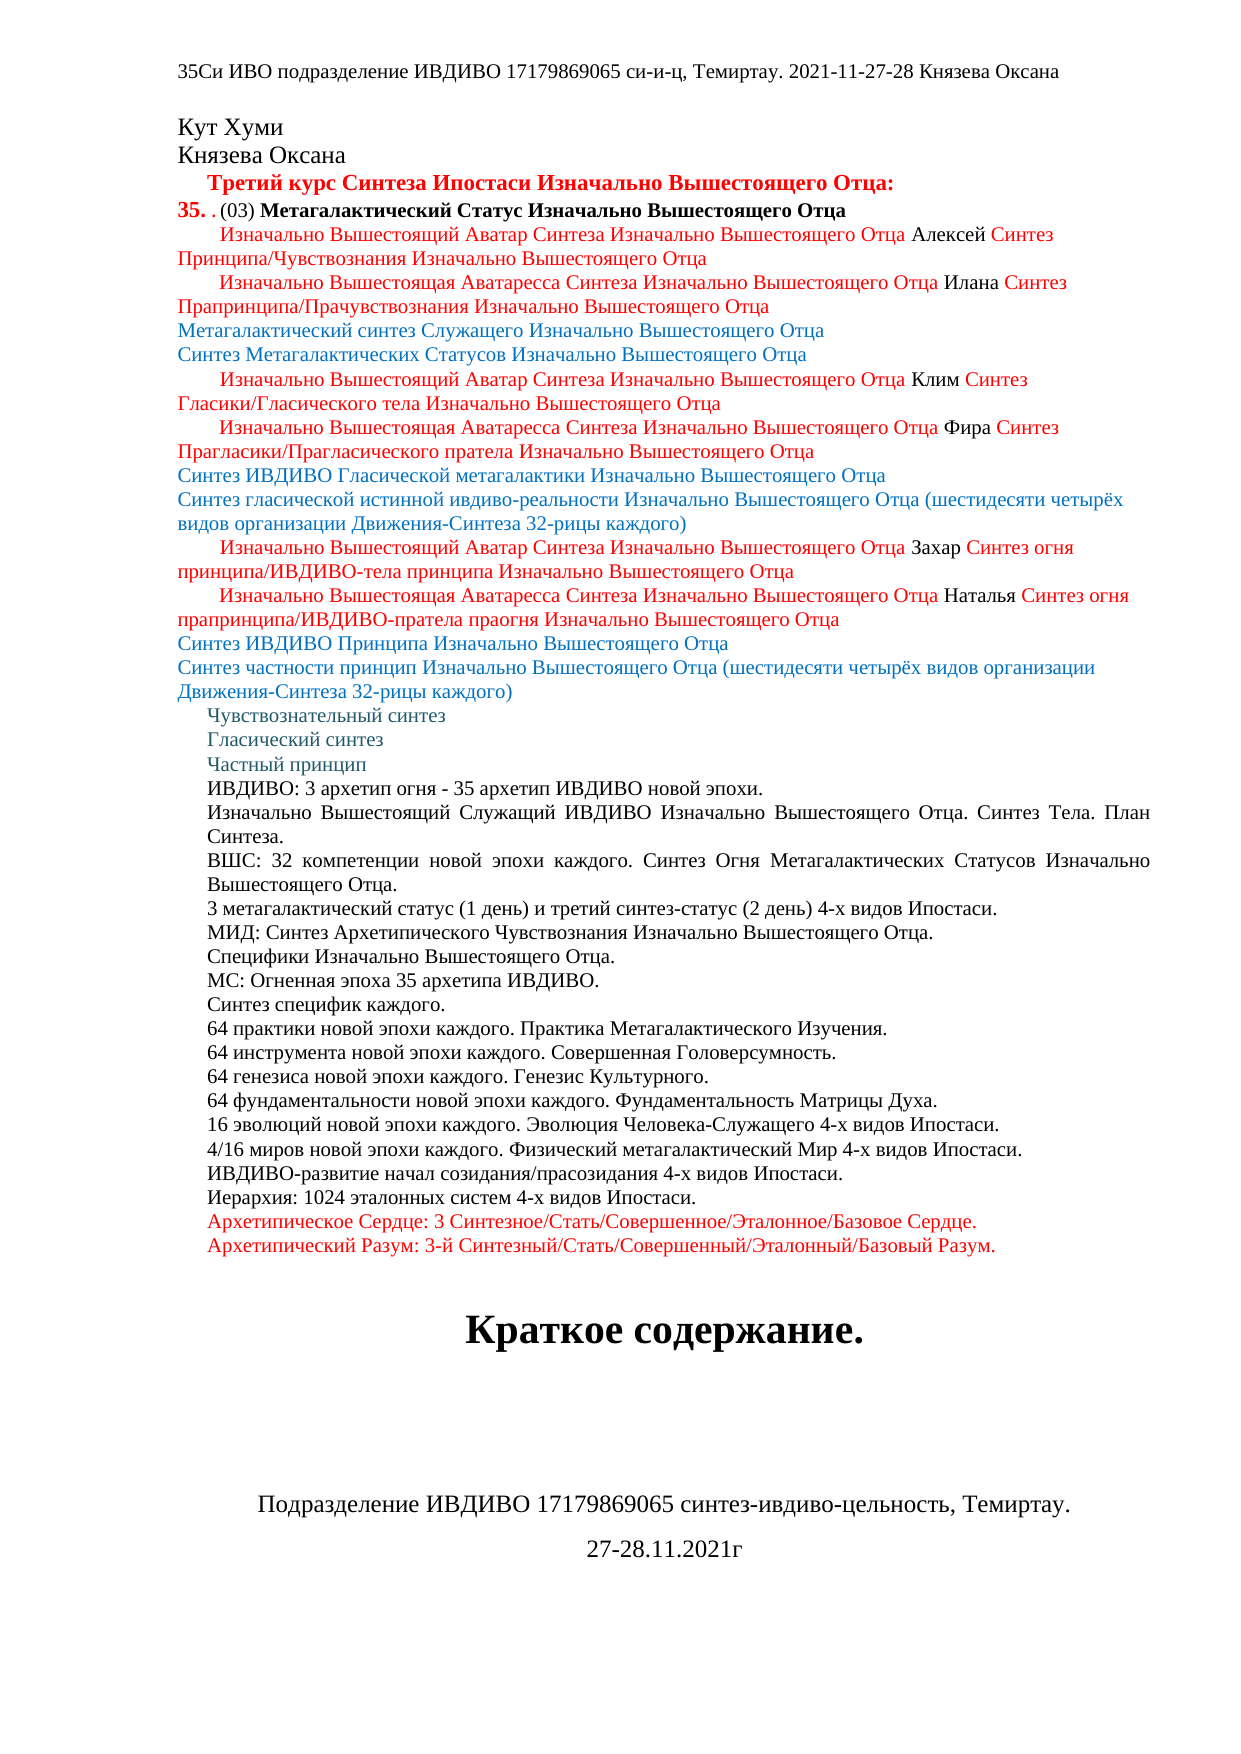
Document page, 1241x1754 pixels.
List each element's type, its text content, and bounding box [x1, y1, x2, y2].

text Архетипический Разум: 3-й Синтезный/Стать/Совершенный/Эталонный/Базовый Разум. [207, 1233, 1152, 1257]
text 64 практики новой эпохи каждого. Практика Метагалактического Изучения. [207, 1016, 1152, 1040]
text 64 генезиса новой эпохи каждого. Генезис Культурного. [207, 1064, 1152, 1088]
text Синтез ИВДИВО Принципа Изначально Вышестоящего Отца [177, 631, 1152, 655]
text Кут Хуми [177, 112, 1152, 141]
text ИВДИВО-развитие начал созидания/прасозидания 4-х видов Ипостаси. [207, 1161, 1152, 1184]
text 3 метагалактический статус (1 день) и третий синтез-статус (2 день) 4-х видов Ипостаси. [207, 896, 1152, 920]
text 27-28.11.2021г [177, 1534, 1152, 1563]
text Метагалактический синтез Служащего Изначально Вышестоящего Отца [177, 318, 1152, 342]
text 35. . (03) Метагалактический Статус Изначально Вышестоящего Отца [177, 196, 1152, 222]
text 64 инструмента новой эпохи каждого. Совершенная Головерсумность. [207, 1040, 1152, 1064]
text 4/16 миров новой эпохи каждого. Физический метагалактический Мир 4-х видов Ипостаси. [207, 1136, 1152, 1161]
text Гласический синтез [207, 727, 1152, 751]
text Синтез специфик каждого. [207, 992, 1152, 1016]
text Частный принцип [207, 751, 1152, 776]
text Синтез Метагалактических Статусов Изначально Вышестоящего Отца [177, 342, 1152, 366]
text Изначально Вышестоящая Аватаресса Синтеза Изначально Вышестоящего Отца Наталья Синтез огня прапринципа/ИВДИВО-пратела праогня Изначально Вышестоящего Отца [177, 583, 1152, 631]
text МИД: Синтез Архетипического Чувствознания Изначально Вышестоящего Отца. [207, 920, 1152, 944]
text Чувствознательный синтез [207, 703, 1152, 727]
text Иерархия: 1024 эталонных систем 4-х видов Ипостаси. [207, 1184, 1152, 1209]
text ИВДИВО: 3 архетип огня - 35 архетип ИВДИВО новой эпохи. [207, 776, 1152, 799]
text Князева Оксана [177, 141, 1152, 169]
text Изначально Вышестоящий Аватар Синтеза Изначально Вышестоящего Отца Захар Синтез огня принципа/ИВДИВО-тела принципа Изначально Вышестоящего Отца [177, 535, 1152, 583]
text ВШС: 32 компетенции новой эпохи каждого. Синтез Огня Метагалактических Статусов Изначально Вышестоящего Отца. [207, 848, 1152, 896]
text 35Си ИВО подразделение ИВДИВО 17179869065 си-и-ц, Темиртау. 2021-11-27-28 Князева Оксана [177, 59, 1152, 83]
text Специфики Изначально Вышестоящего Отца. [207, 944, 1152, 968]
text Краткое содержание. [177, 1305, 1152, 1353]
text Изначально Вышестоящая Аватаресса Синтеза Изначально Вышестоящего Отца Фира Синтез Прагласики/Прагласического пратела Изначально Вышестоящего Отца [177, 414, 1152, 463]
text Изначально Вышестоящая Аватаресса Синтеза Изначально Вышестоящего Отца Илана Синтез Прапринципа/Прачувствознания Изначально Вышестоящего Отца [177, 270, 1152, 318]
text Третий курс Синтеза Ипостаси Изначально Вышестоящего Отца: [207, 169, 1152, 196]
text Подразделение ИВДИВО 17179869065 синтез-ивдиво-цельность, Темиртау. [177, 1489, 1152, 1518]
text МС: Огненная эпоха 35 архетипа ИВДИВО. [207, 968, 1152, 992]
text Синтез частности принцип Изначально Вышестоящего Отца (шестидесяти четырёх видов организации Движения-Синтеза 32-рицы каждого) [177, 655, 1152, 703]
text Изначально Вышестоящий Аватар Синтеза Изначально Вышестоящего Отца Клим Синтез Гласики/Гласического тела Изначально Вышестоящего Отца [177, 366, 1152, 414]
text Синтез гласической истинной ивдиво-реальности Изначально Вышестоящего Отца (шестидесяти четырёх видов организации Движения-Синтеза 32-рицы каждого) [177, 487, 1152, 535]
text Изначально Вышестоящий Аватар Синтеза Изначально Вышестоящего Отца Алексей Синтез Принципа/Чувствознания Изначально Вышестоящего Отца [177, 222, 1152, 270]
text 64 фундаментальности новой эпохи каждого. Фундаментальность Матрицы Духа. [207, 1088, 1152, 1112]
text Синтез ИВДИВО Гласической метагалактики Изначально Вышестоящего Отца [177, 463, 1152, 487]
text Изначально Вышестоящий Служащий ИВДИВО Изначально Вышестоящего Отца. Синтез Тела. План Синтеза. [207, 799, 1152, 848]
text 16 эволюций новой эпохи каждого. Эволюция Человека-Служащего 4-х видов Ипостаси. [207, 1112, 1152, 1136]
text Архетипическое Сердце: 3 Синтезное/Стать/Совершенное/Эталонное/Базовое Сердце. [207, 1209, 1152, 1233]
